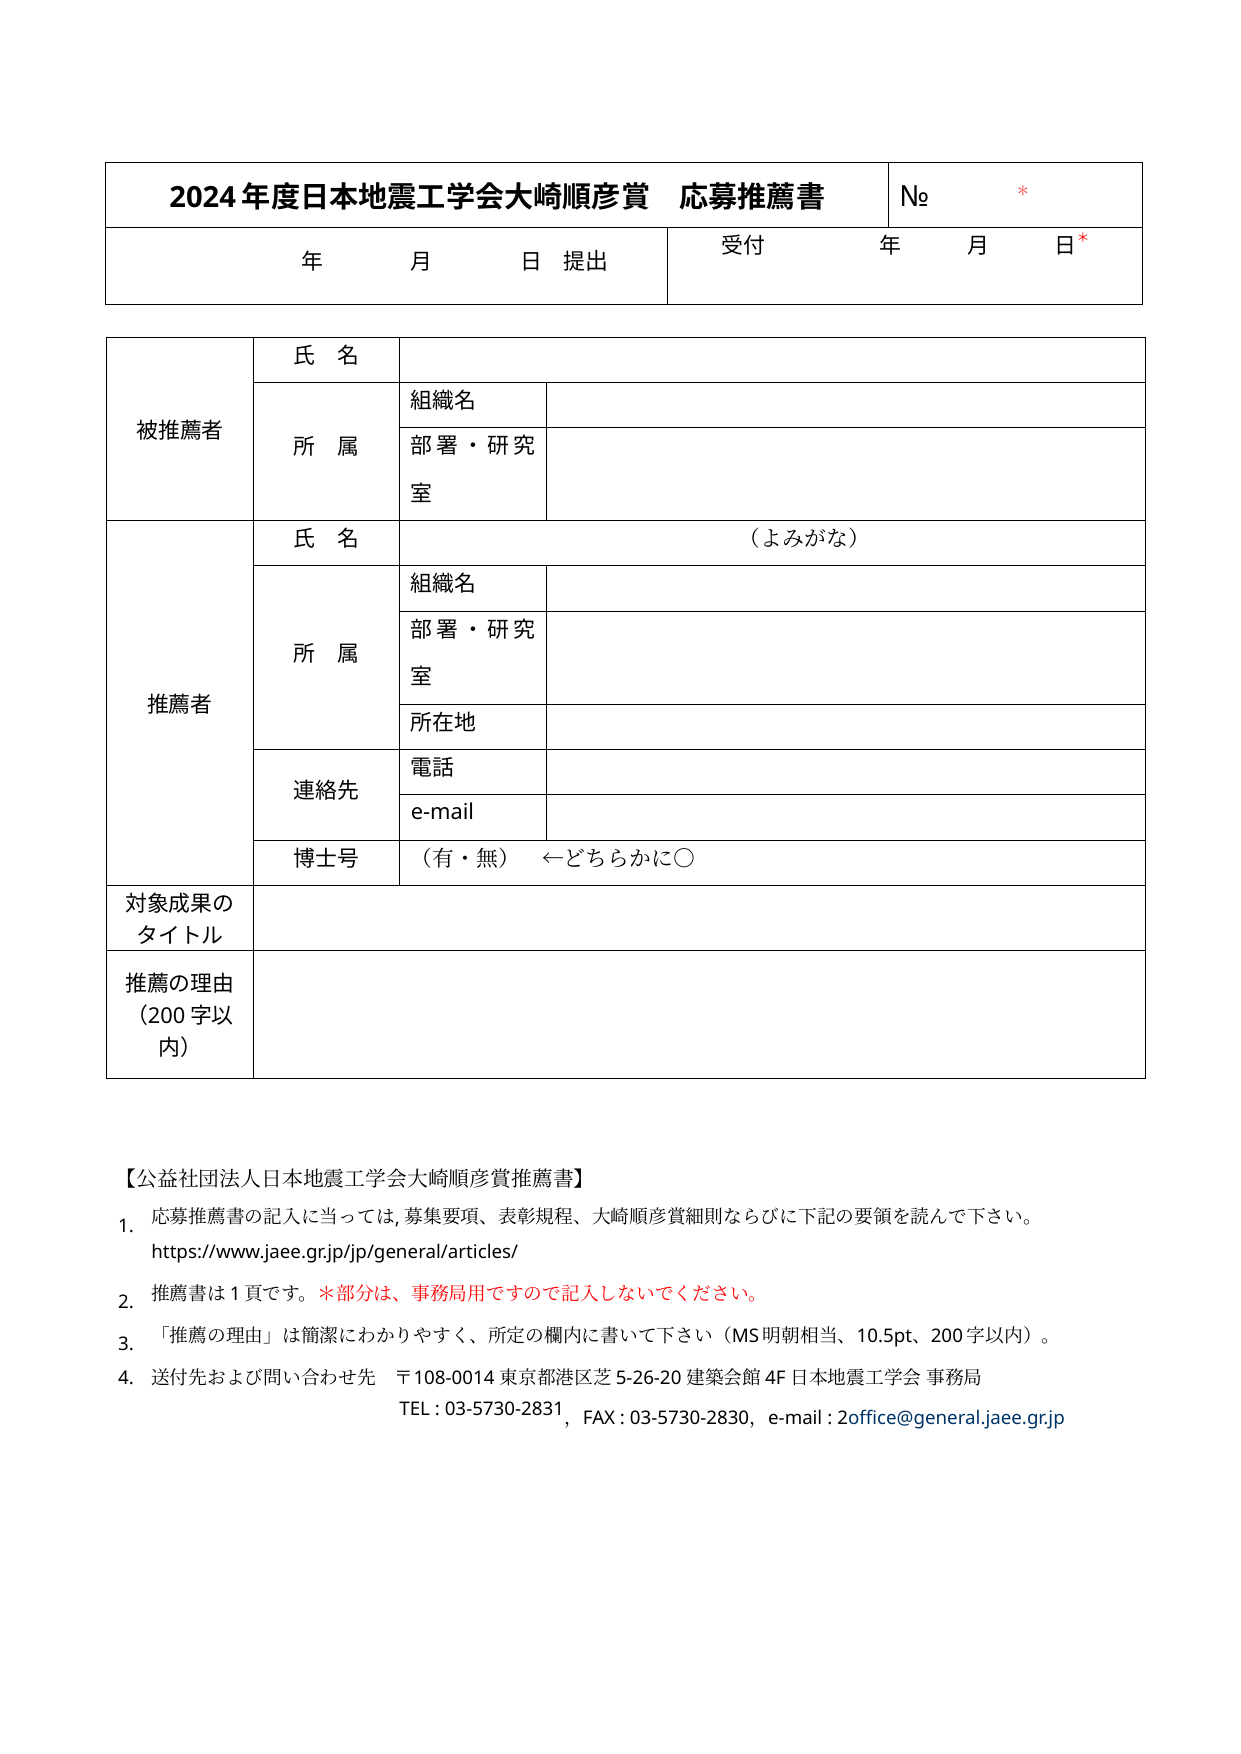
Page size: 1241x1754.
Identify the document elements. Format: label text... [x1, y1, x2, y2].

table_cell 推薦の理由 （200字以内） [107, 951, 253, 1078]
table_header 被推薦者 [107, 338, 253, 520]
table_cell 組織名 [400, 566, 546, 611]
list 送付先および問い合わせ先 〒108-0014 東京都港区芝5-26-20 建築会館4F 日本地震工学会 事務局 [118, 1362, 1146, 1389]
list 応募推薦書の記入に当っては, 募集要項、表彰規程、大崎順彦賞細則ならびに下記の要領を読んで下さい。 https://www.jaee.gr.jp/jp/general/articles/ [118, 1202, 1146, 1272]
table_cell 対象成果のタイトル [107, 886, 253, 949]
text 【公益社団法人日本地震工学会大崎順彦賞推薦書】 [94, 1161, 1146, 1193]
table_cell [254, 951, 1145, 1078]
table_cell 博士号 [254, 841, 399, 885]
table_cell e-mail [400, 795, 546, 839]
table_cell 組織名 [400, 383, 546, 427]
text TEL : 03-5730-2831，FAX : 03-5730-2830，e-mail : 2office@general.jaee.gr.jp [118, 1396, 1146, 1429]
table_cell [547, 383, 1145, 427]
table_cell 年 月 日 提出 [106, 228, 667, 304]
table_cell [547, 750, 1145, 794]
table_cell [547, 566, 1145, 611]
table_cell 所在地 [400, 705, 546, 749]
table_cell 部署・研究室 [400, 612, 546, 704]
table_cell 所 属 [254, 566, 399, 749]
table_cell [547, 428, 1145, 520]
table_header 氏 名 [254, 338, 399, 382]
table_header № ＊ [889, 163, 1142, 227]
table_header 2024年度日本地震工学会大崎順彦賞 応募推薦書 [106, 163, 888, 227]
table_cell 部署・研究室 [400, 428, 546, 520]
table_cell 氏 名 [254, 521, 399, 565]
table_cell 所 属 [254, 383, 399, 520]
list 「推薦の理由」は簡潔にわかりやすく、所定の欄内に書いて下さい（MS明朝相当、10.5pt、200字以内）。 [118, 1320, 1146, 1356]
table_header [400, 338, 1145, 382]
table_cell （よみがな） [400, 521, 1145, 565]
table_cell 受付 年 月 日＊ [668, 228, 1142, 304]
table_cell [547, 612, 1145, 704]
table_cell 電話 [400, 750, 546, 794]
table_cell （有・無） ←どちらかに○ [400, 841, 1145, 885]
table_cell [547, 795, 1145, 839]
table_cell [254, 886, 1145, 949]
table_cell 推薦者 [107, 521, 253, 885]
table_cell [547, 705, 1145, 749]
list 推薦書は1頁です。＊部分は、事務局用ですので記入しないでください。 [118, 1278, 1146, 1314]
table_cell 連絡先 [254, 750, 399, 839]
